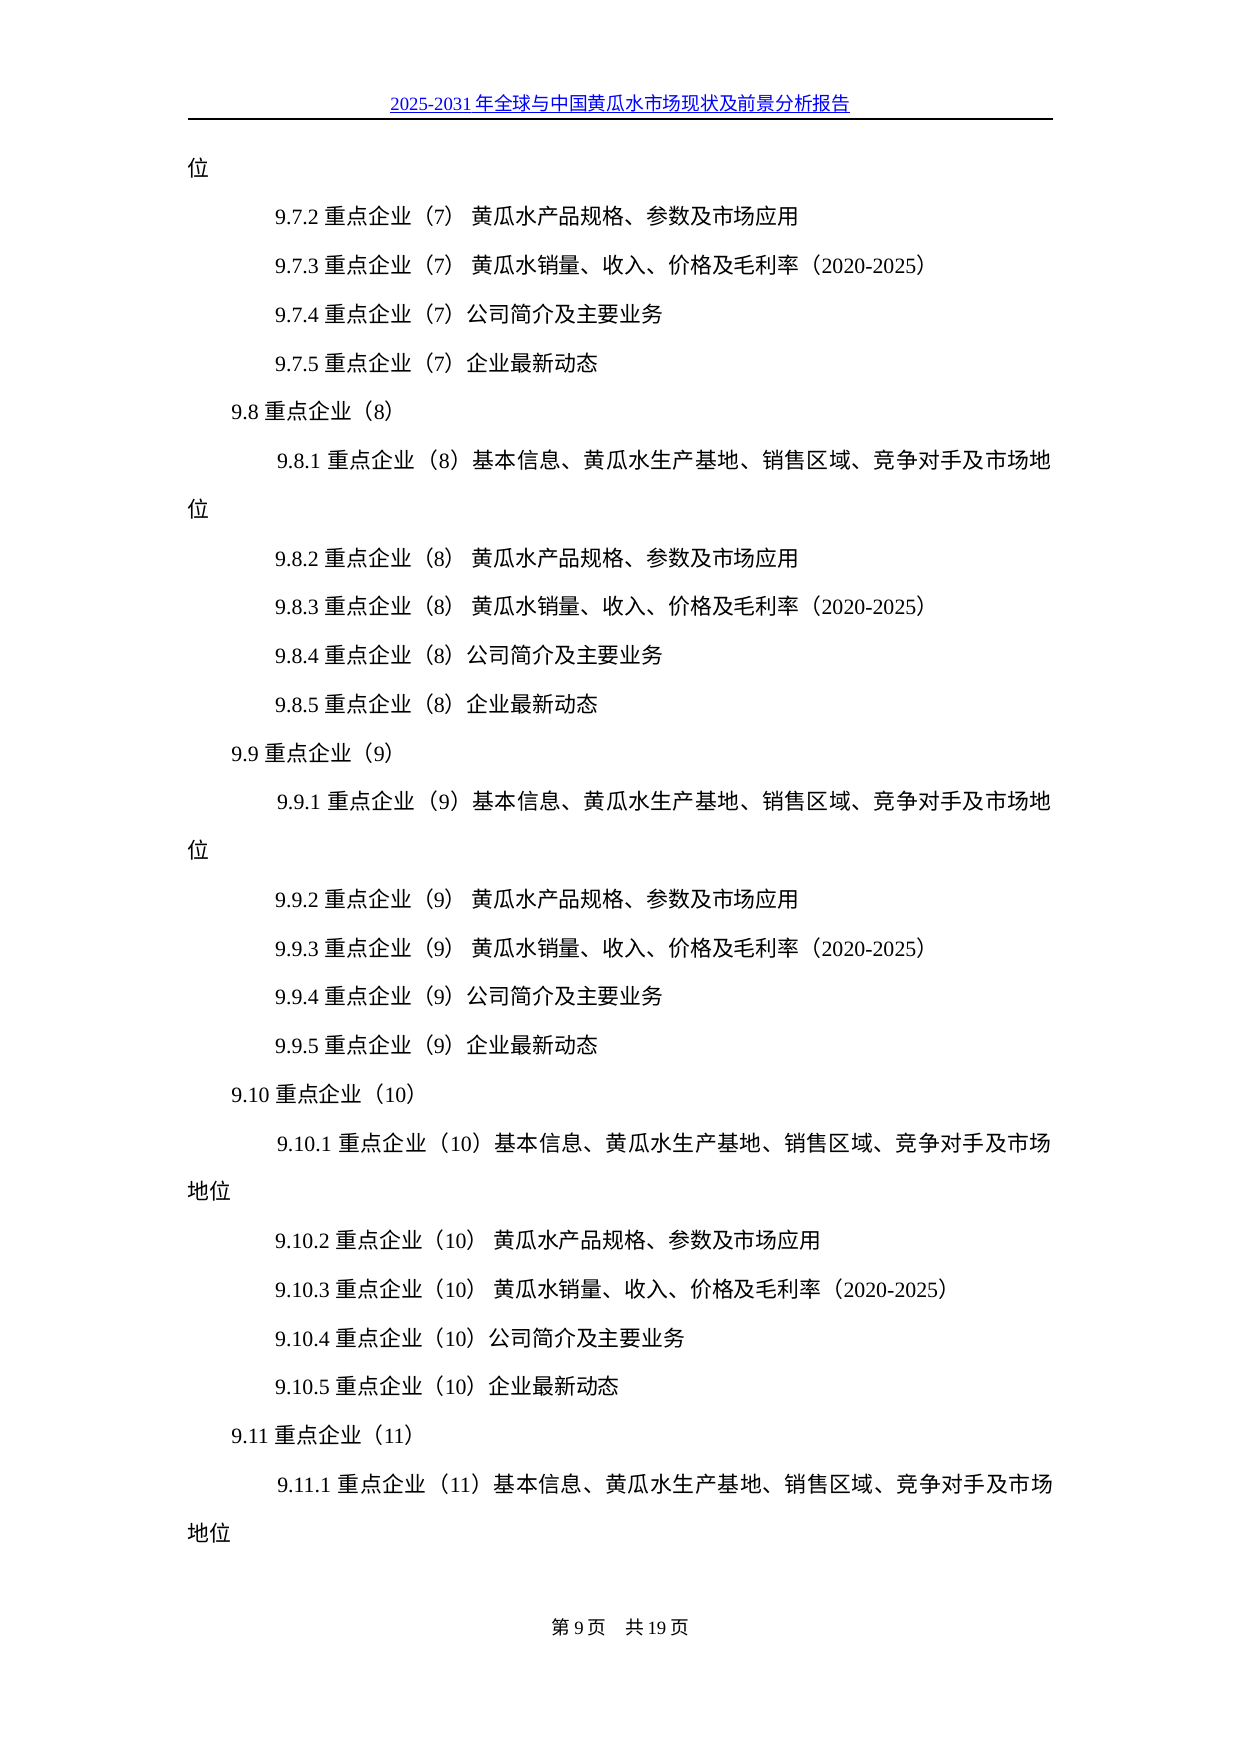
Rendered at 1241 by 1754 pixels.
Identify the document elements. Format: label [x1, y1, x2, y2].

text [187, 150, 1053, 1548]
